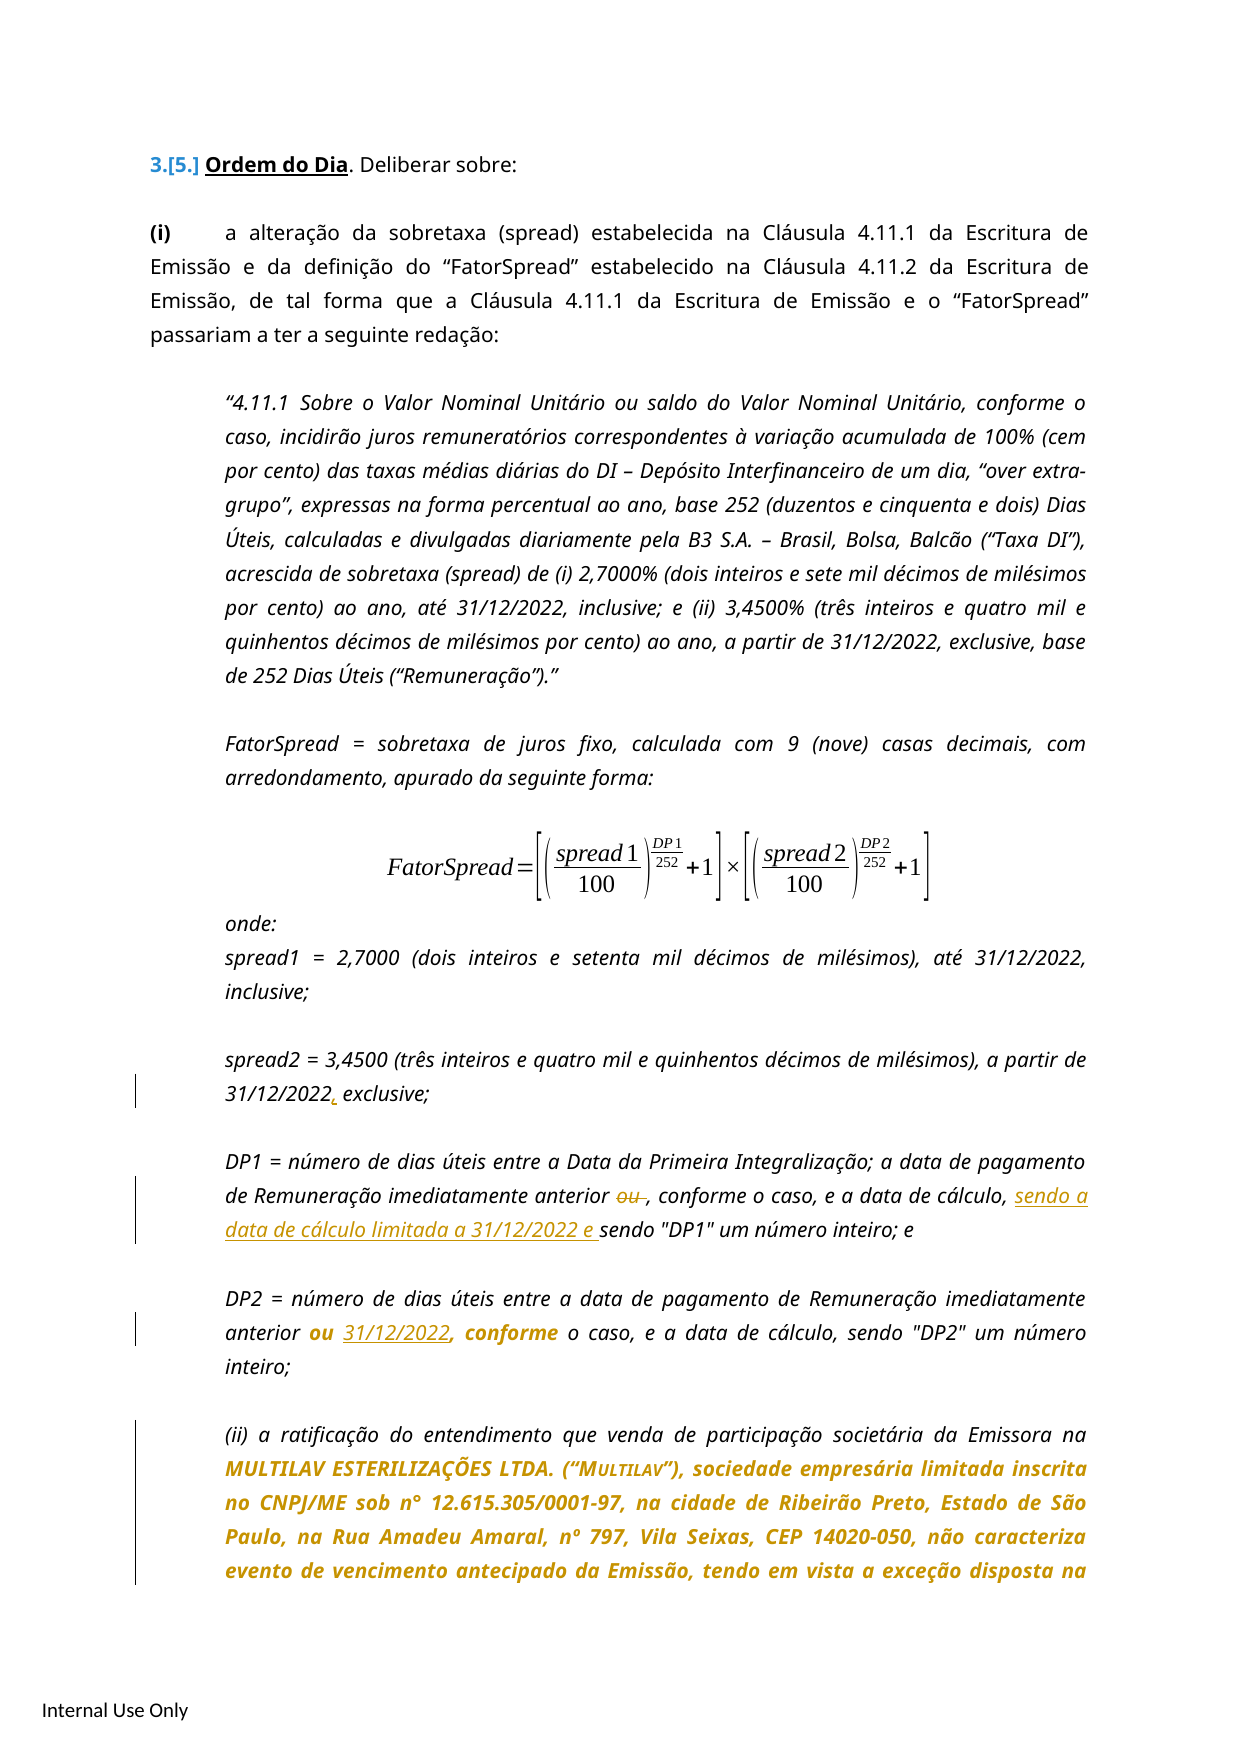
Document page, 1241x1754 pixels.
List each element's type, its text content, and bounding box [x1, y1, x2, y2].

list spread1 = 2,7000 (dois inteiros e setenta mil décimos de milésimos), até 31/12/2022, inclusive; [225, 943, 1090, 1006]
list DP2 = número de dias úteis entre a data de pagamento de Remuneração imediatamente anterior ou , conforme o caso, e a data de cálculo, sendo "DP2" um número inteiro; [225, 1284, 1090, 1380]
list “4.11.1 Sobre o Valor Nominal Unitário ou saldo do Valor Nominal Unitário, conforme o caso, incidirão juros remuneratórios correspondentes à variação acumulada de 100% (cem por cento) das taxas médias diárias do DI – Depósito Interfinanceiro de um dia, “over extra-grupo”, expressas na forma percentual ao ano, base 252 (duzentos e cinquenta e dois) Dias Úteis, calculadas e divulgadas diariamente pela B3 S.A. – Brasil, Bolsa, Balcão (“Taxa DI”), acrescida de sobretaxa (spread) de (i) 2,7000% (dois inteiros e sete mil décimos de milésimos por cento) ao ano, até 31/12/2022, inclusive; e (ii) 3,4500% (três inteiros e quatro mil e quinhentos décimos de milésimos por cento) ao ano, a partir de 31/12/2022, exclusive, base de 252 Dias Úteis (“Remuneração”).” [225, 388, 1090, 689]
list spread2 = 3,4500 (três inteiros e quatro mil e quinhentos décimos de milésimos), a partir de 31/12/2022 exclusive; [225, 1045, 1090, 1108]
list DP1 = número de dias úteis entre a Data da Primeira Integralização; a data de pagamento de Remuneração imediatamente anterior , conforme o caso, e a data de cálculo, sendo "DP1" um número inteiro; e [225, 1147, 1090, 1244]
list FatorSpread = sobretaxa de juros fixo, calculada com 9 (nove) casas decimais, com arredondamento, apurado da seguinte forma: [225, 729, 1090, 792]
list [225, 1420, 1090, 1584]
list onde: [225, 909, 1090, 937]
list Ordem do Dia. Deliberar sobre: [150, 150, 1090, 178]
list a alteração da sobretaxa (spread) estabelecida na Cláusula 4.11.1 da Escritura de Emissão e da definição do “FatorSpread” estabelecido na Cláusula 4.11.2 da Escritura de Emissão, de tal forma que a Cláusula 4.11.1 da Escritura de Emissão e o “FatorSpread” passariam a ter a seguinte redação: [150, 218, 1090, 349]
